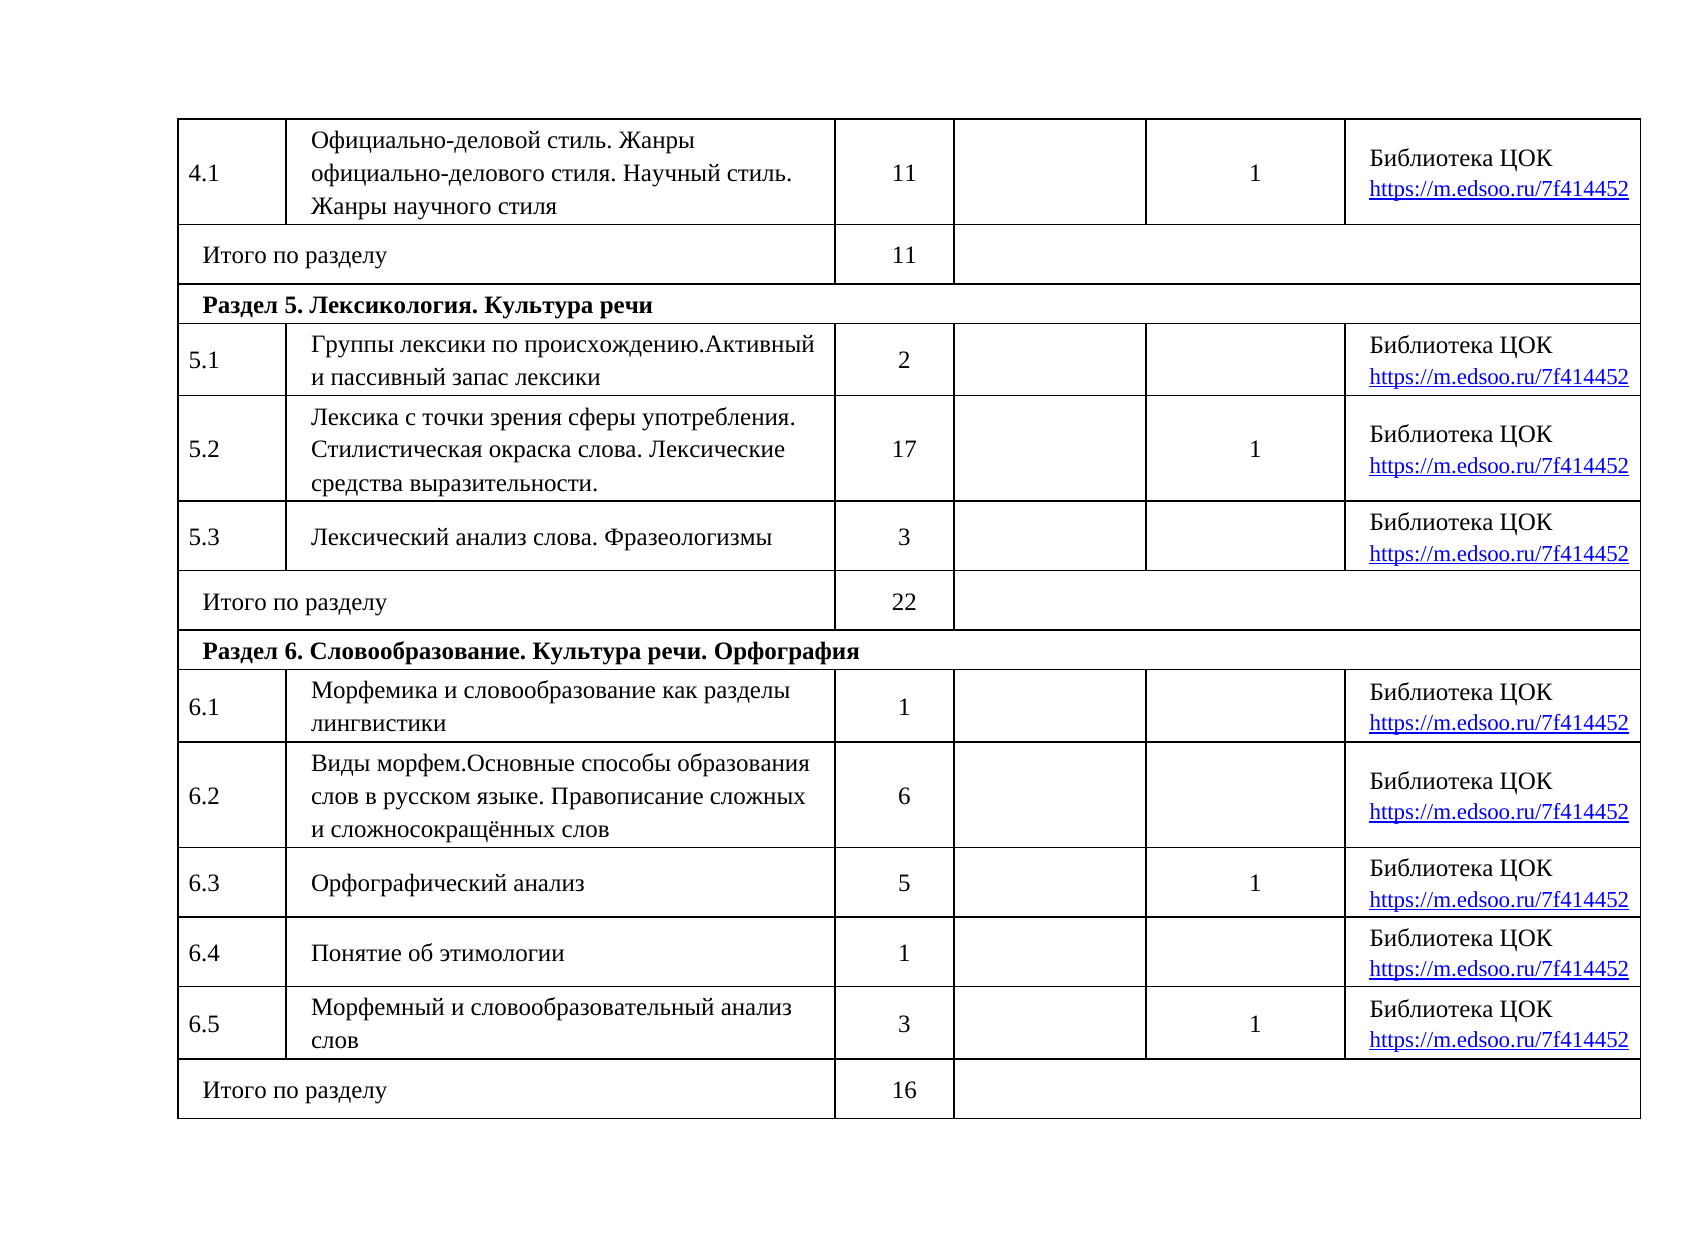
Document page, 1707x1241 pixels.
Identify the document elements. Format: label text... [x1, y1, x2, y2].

table_cell 6.2 [179, 743, 285, 846]
table_cell Библиотека ЦОК https://m.edsoo.ru/7f414452 [1346, 396, 1640, 500]
table_cell Итого по разделу [179, 1060, 834, 1117]
table_cell 6 [836, 743, 953, 846]
table_cell [955, 848, 1145, 916]
table_cell Лексический анализ слова. Фразеологизмы [287, 502, 834, 570]
table_cell Библиотека ЦОК https://m.edsoo.ru/7f414452 [1346, 848, 1640, 916]
table_cell 3 [836, 502, 953, 570]
table_cell Библиотека ЦОК https://m.edsoo.ru/7f414452 [1346, 670, 1640, 741]
table_cell 1 [836, 918, 953, 986]
table_cell Библиотека ЦОК https://m.edsoo.ru/7f414452 [1346, 502, 1640, 570]
table_cell Библиотека ЦОК https://m.edsoo.ru/7f414452 [1346, 324, 1640, 395]
table_cell 11 [836, 225, 953, 283]
table_cell 11 [836, 120, 953, 223]
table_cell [1346, 987, 1640, 1058]
table_cell [1147, 324, 1344, 395]
table_cell [1147, 670, 1344, 741]
table_cell 1 [1147, 987, 1344, 1058]
table_cell 5.1 [179, 324, 285, 395]
table_cell 5 [836, 848, 953, 916]
table_cell 6.5 [179, 987, 285, 1058]
table_cell Лексика с точки зрения сферы употребления. Стилистическая окраска слова. Лексические средства выразительности. [287, 396, 834, 500]
table_cell [1147, 918, 1344, 986]
table_cell 3 [836, 987, 953, 1058]
table_cell Виды морфем.Основные способы образования слов в русском языке. Правописание сложных и сложносокращённых слов [287, 743, 834, 846]
table_cell Раздел 5. Лексикология. Культура речи [179, 285, 1640, 322]
table_cell 16 [836, 1060, 953, 1117]
table_cell [1147, 743, 1344, 846]
table_cell [955, 987, 1145, 1058]
table_cell [955, 120, 1145, 223]
table_cell 2 [836, 324, 953, 395]
table_cell 4.1 [179, 120, 285, 223]
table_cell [1346, 918, 1640, 986]
table_cell Орфографический анализ [287, 848, 834, 916]
table_cell 1 [1147, 848, 1344, 916]
table_cell 1 [1147, 396, 1344, 500]
table_cell 5.3 [179, 502, 285, 570]
table_cell 5.2 [179, 396, 285, 500]
table_cell [955, 571, 1640, 629]
table_cell 1 [1147, 120, 1344, 223]
table_cell Библиотека ЦОК https://m.edsoo.ru/7f414452 [1346, 743, 1640, 846]
table_cell Группы лексики по происхождению.Активный и пассивный запас лексики [287, 324, 834, 395]
table_cell [955, 918, 1145, 986]
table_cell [1346, 120, 1640, 223]
table_cell [1147, 502, 1344, 570]
table_cell Официально-деловой стиль. Жанры официально-делового стиля. Научный стиль. Жанры научного стиля [287, 120, 834, 223]
table_cell [955, 396, 1145, 500]
table_cell [955, 1060, 1640, 1117]
table_cell [955, 743, 1145, 846]
table_cell 22 [836, 571, 953, 629]
table_cell 6.4 [179, 918, 285, 986]
table_cell 6.1 [179, 670, 285, 741]
table_cell Морфемный и словообразовательный анализ слов [287, 987, 834, 1058]
table_cell 6.3 [179, 848, 285, 916]
table_cell Понятие об этимологии [287, 918, 834, 986]
table_cell [955, 225, 1640, 283]
table_cell Итого по разделу [179, 571, 834, 629]
table_cell [955, 502, 1145, 570]
table_cell Итого по разделу [179, 225, 834, 283]
table_cell 17 [836, 396, 953, 500]
table_cell Раздел 6. Словообразование. Культура речи. Орфография [179, 631, 1640, 669]
table_cell 1 [836, 670, 953, 741]
table_cell [955, 324, 1145, 395]
table_cell Морфемика и словообразование как разделы лингвистики [287, 670, 834, 741]
table_cell [955, 670, 1145, 741]
